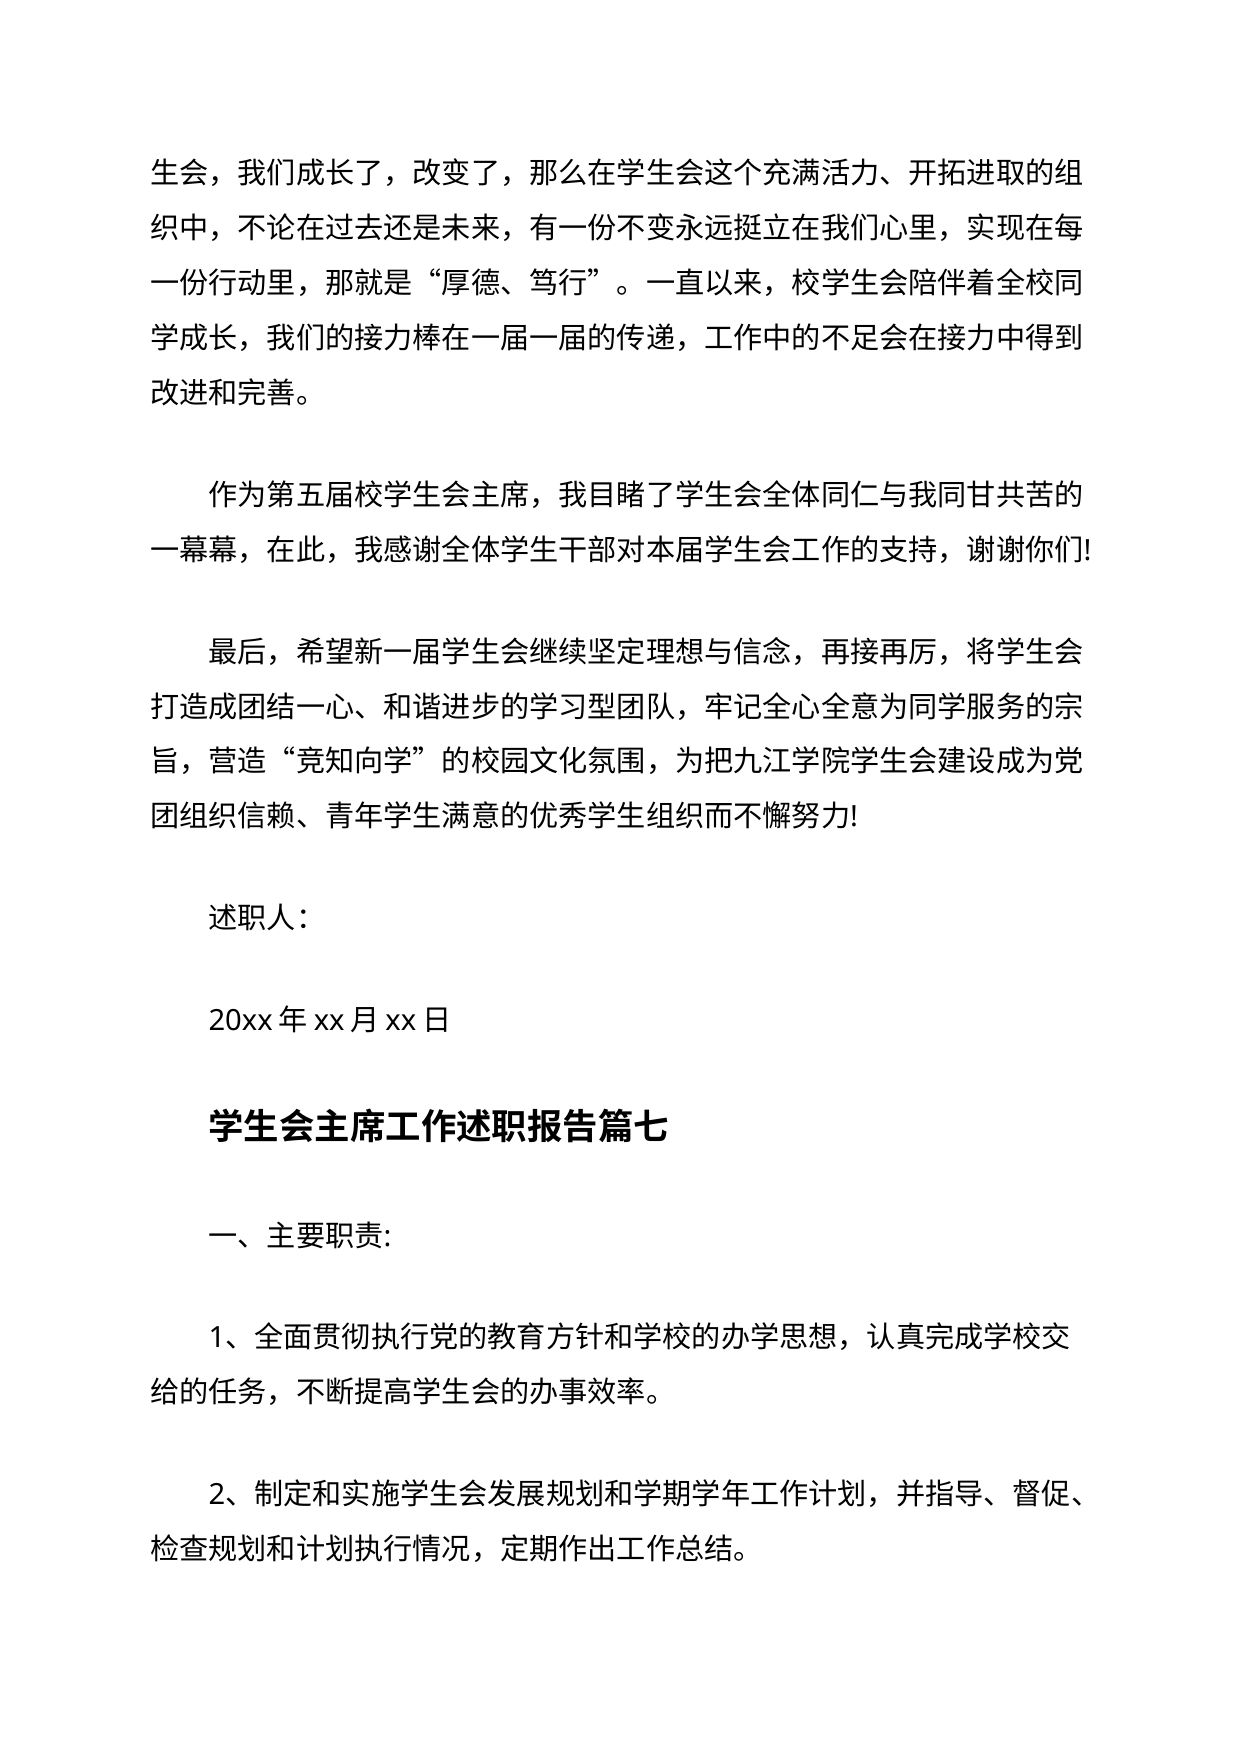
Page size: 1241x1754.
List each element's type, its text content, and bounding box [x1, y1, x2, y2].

text 作为第五届校学生会主席，我目睹了学生会全体同仁与我同甘共苦的一幕幕，在此，我感谢全体学生干部对本届学生会工作的支持，谢谢你们! [150, 471, 1090, 569]
text 最后，希望新一届学生会继续坚定理想与信念，再接再厉，将学生会打造成团结一心、和谐进步的学习型团队，牢记全心全意为同学服务的宗旨，营造“竞知向学”的校园文化氛围，为把九江学院学生会建设成为党团组织信赖、青年学生满意的优秀学生组织而不懈努力! [150, 628, 1090, 835]
text 1、全面贯彻执行党的教育方针和学校的办学思想，认真完成学校交给的任务，不断提高学生会的办事效率。 [150, 1314, 1090, 1411]
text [150, 150, 1090, 412]
text 学生会主席工作述职报告篇七 [150, 1099, 1090, 1150]
text 一、主要职责: [150, 1212, 1090, 1254]
text 2、制定和实施学生会发展规划和学期学年工作计划，并指导、督促、检查规划和计划执行情况，定期作出工作总结。 [150, 1471, 1090, 1568]
text 述职人： [150, 895, 1090, 937]
text 20xx年xx月xx日 [150, 997, 1090, 1039]
